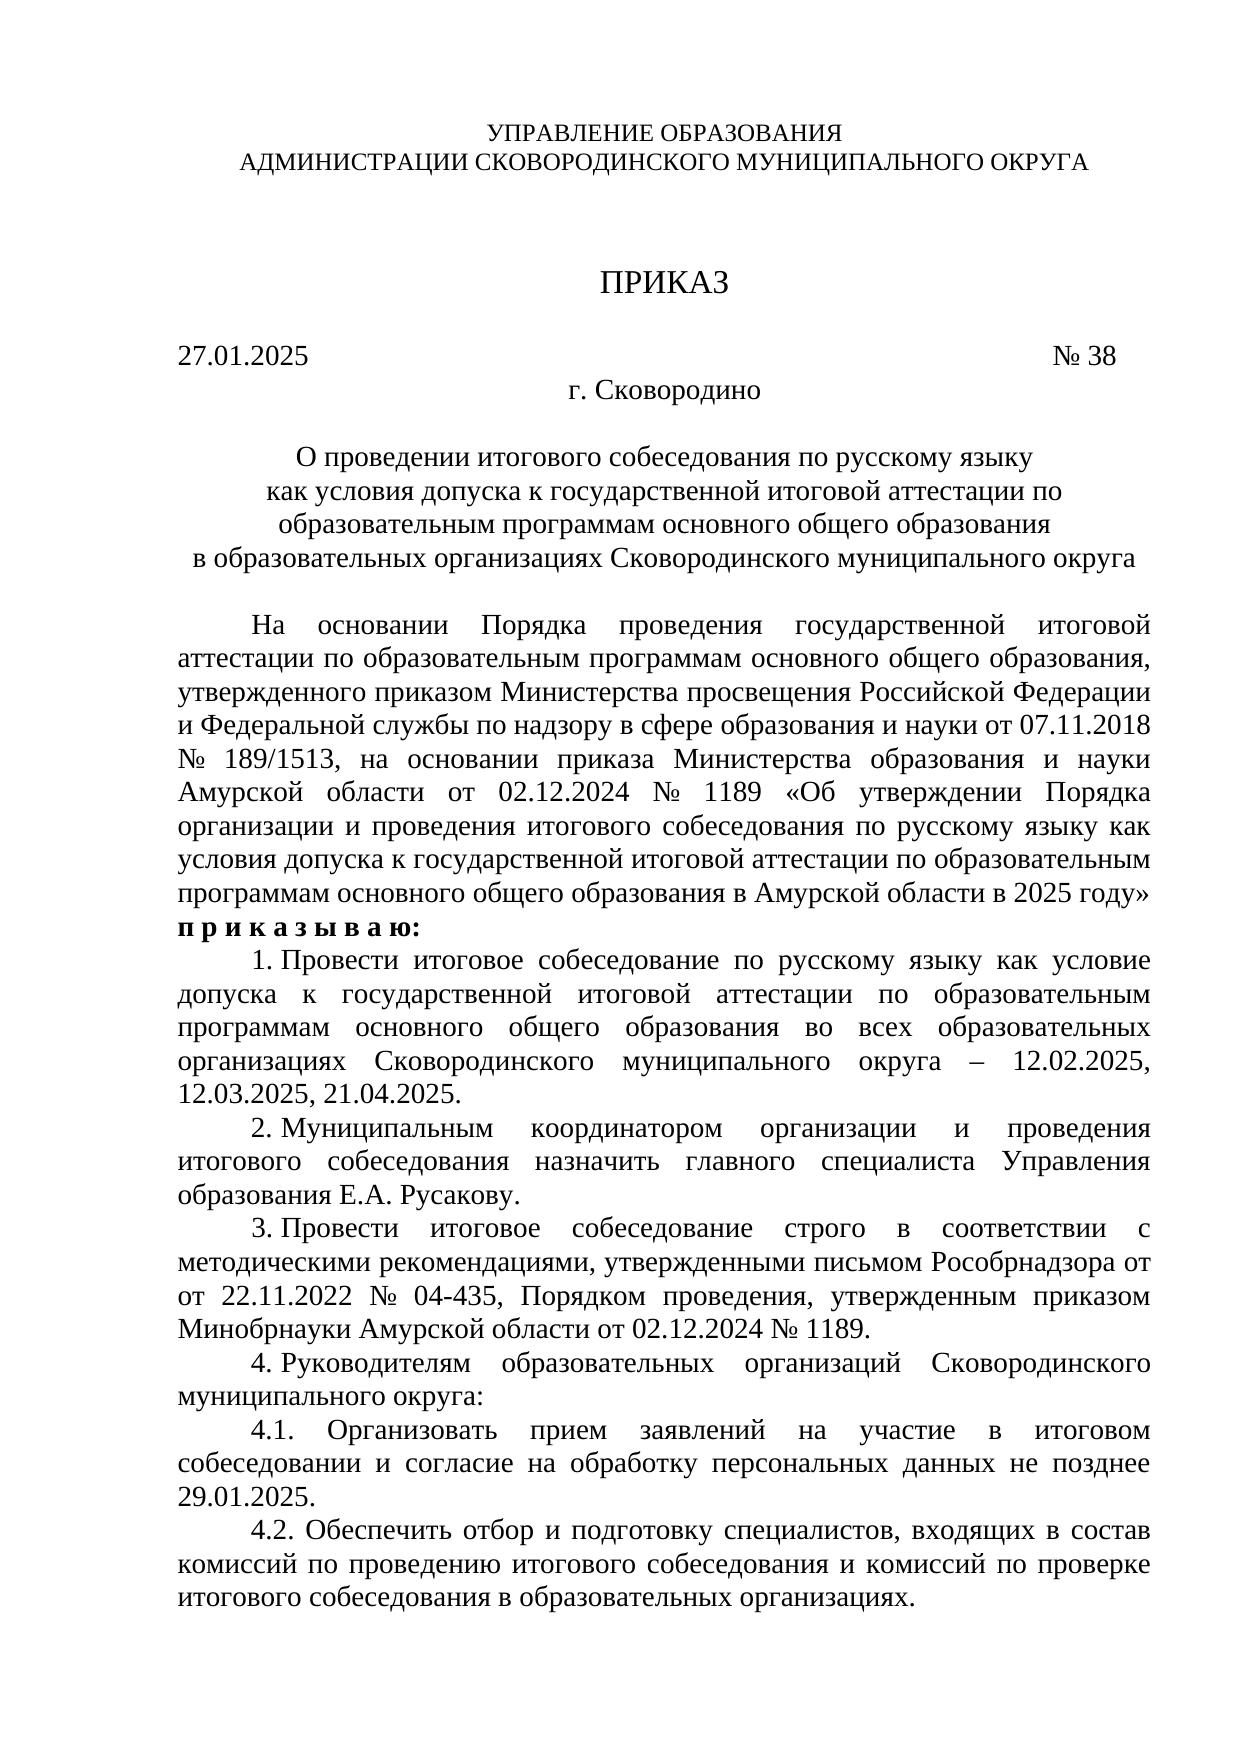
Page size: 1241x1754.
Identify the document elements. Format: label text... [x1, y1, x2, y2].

list Руководителям образовательных организаций Сковородинского муниципального округа: [177, 1345, 1152, 1412]
list Провести итоговое собеседование по русскому языку как условие допуска к государственной итоговой аттестации по образовательным программам основного общего образования во всех образовательных организациях Сковородинского муниципального округа – 12.02.2025, 12.03.2025, 21.04.2025. [177, 942, 1152, 1110]
text О проведении итогового собеседования по русскому языку [177, 439, 1152, 473]
text На основании Порядка проведения государственной итоговой аттестации по образовательным программам основного общего образования, утвержденного приказом Министерства просвещения Российской Федерации и Федеральной службы по надзору в сфере образования и науки от 07.11.2018 № 189/1513, на основании приказа Министерства образования и науки Амурской области от 02.12.2024 № 1189 «Об утверждении Порядка организации и проведения итогового собеседования по русскому языку как условия допуска к государственной итоговой аттестации по образовательным программам основного общего образования в Амурской области в 2025 году» [177, 607, 1152, 909]
text в образовательных организациях Сковородинского муниципального округа [177, 540, 1152, 573]
list Муниципальным координатором организации и проведения итогового собеседования назначить главного специалиста Управления образования Е.А. Русакову. [177, 1110, 1152, 1211]
text АДМИНИСТРАЦИИ СКОВОРОДИНСКОГО МУНИЦИПАЛЬНОГО ОКРУГА [177, 147, 1152, 176]
list 4.1. Организовать прием заявлений на участие в итоговом собеседовании и согласие на обработку персональных данных не позднее 29.01.2025. [177, 1412, 1152, 1512]
text как условия допуска к государственной итоговой аттестации по образовательным программам основного общего образования [177, 473, 1152, 540]
text 27.01.2025 № 38 [177, 338, 1152, 372]
text УПРАВЛЕНИЕ ОБРАЗОВАНИЯ [177, 118, 1152, 147]
text п р и к а з ы в а ю: [177, 909, 1152, 942]
text г. Сковородино [177, 372, 1152, 406]
list Провести итоговое собеседование строго в соответствии с методическими рекомендациями, утвержденными письмом Рособрнадзора от от 22.11.2022 № 04-435, Порядком проведения, утвержденным приказом Минобрнауки Амурской области от 02.12.2024 № 1189. [177, 1211, 1152, 1345]
text ПРИКАЗ [177, 262, 1152, 300]
list 4.2. Обеспечить отбор и подготовку специалистов, входящих в состав комиссий по проведению итогового собеседования и комиссий по проверке итогового собеседования в образовательных организациях. [177, 1512, 1152, 1613]
